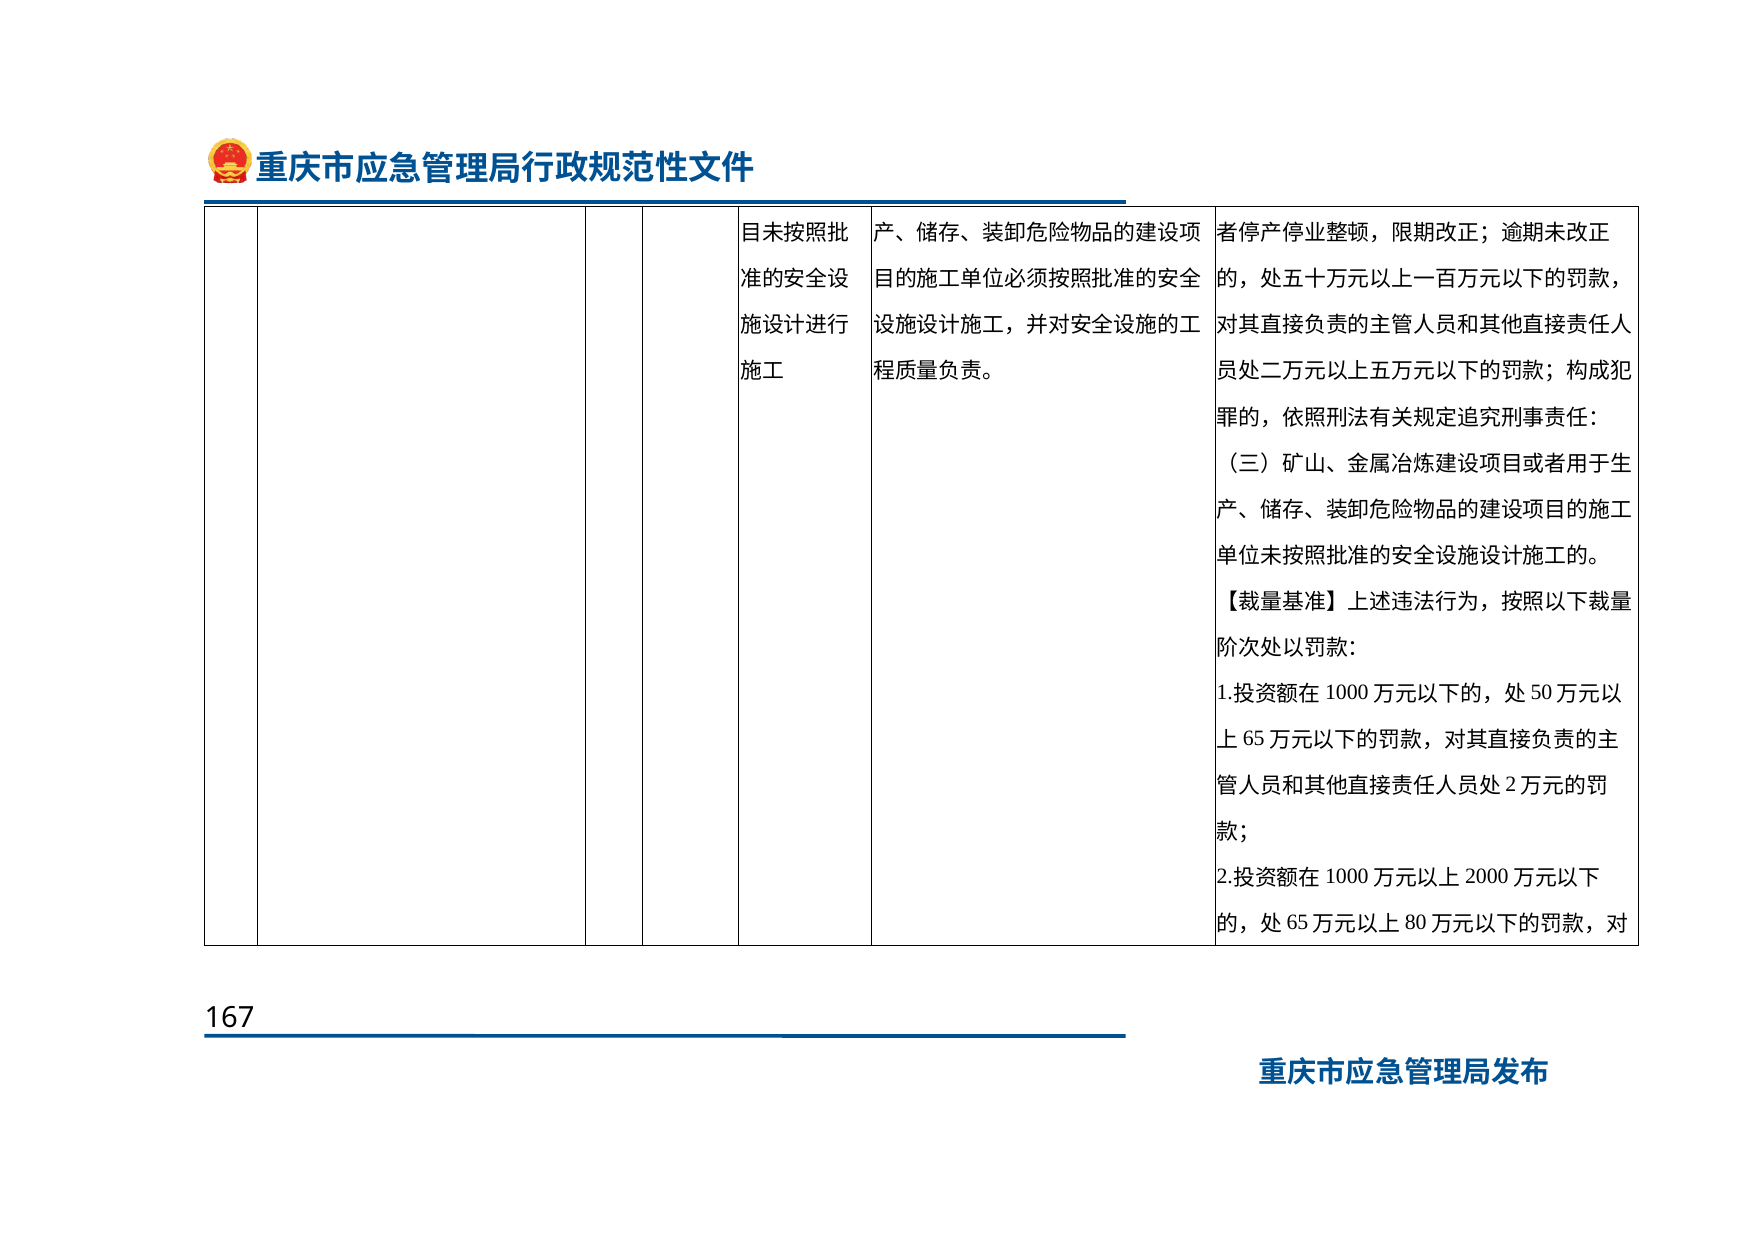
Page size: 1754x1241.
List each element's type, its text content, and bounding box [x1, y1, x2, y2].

picture [204, 136, 255, 187]
table_cell 《安全生产法》第三十一条第一款 矿山、金属冶炼建设项目和用于生产、储存、装卸危险物品的建设项目的施工单位必须按照批准的安全设施设计施工，并对安全设施的工程质量负责。 [872, 207, 1215, 945]
table_cell 3.烟花爆竹库房建设项目未按照批准的安全设施设计进行施工 [739, 207, 871, 945]
